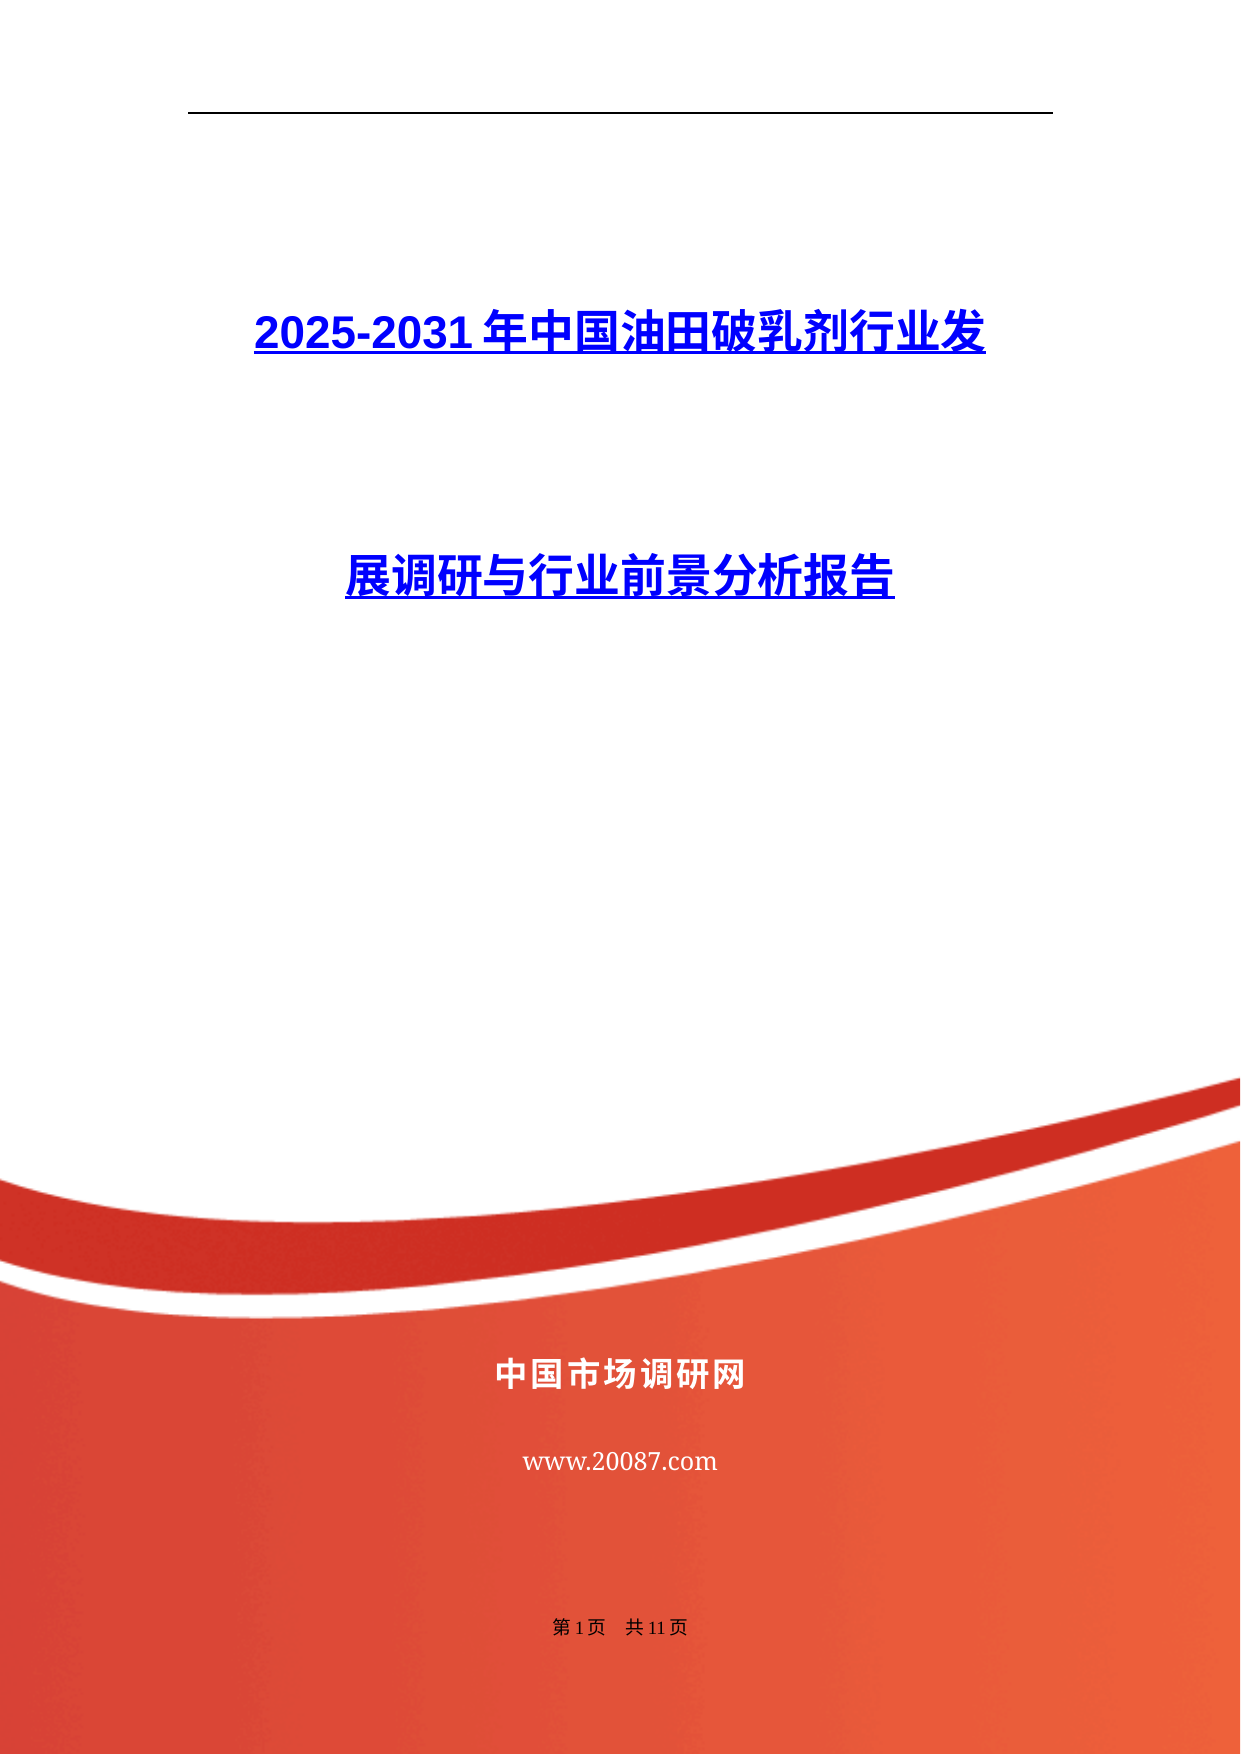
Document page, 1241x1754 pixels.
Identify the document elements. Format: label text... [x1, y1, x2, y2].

subtitle 中国市场调研网 [187, 1339, 1053, 1404]
picture [0, 1006, 1241, 1754]
text www.20087.com [187, 1428, 1053, 1493]
table_header 2025-2031年中国油田破乳剂行业发展调研与行业前景分析报告 [188, 207, 1053, 773]
